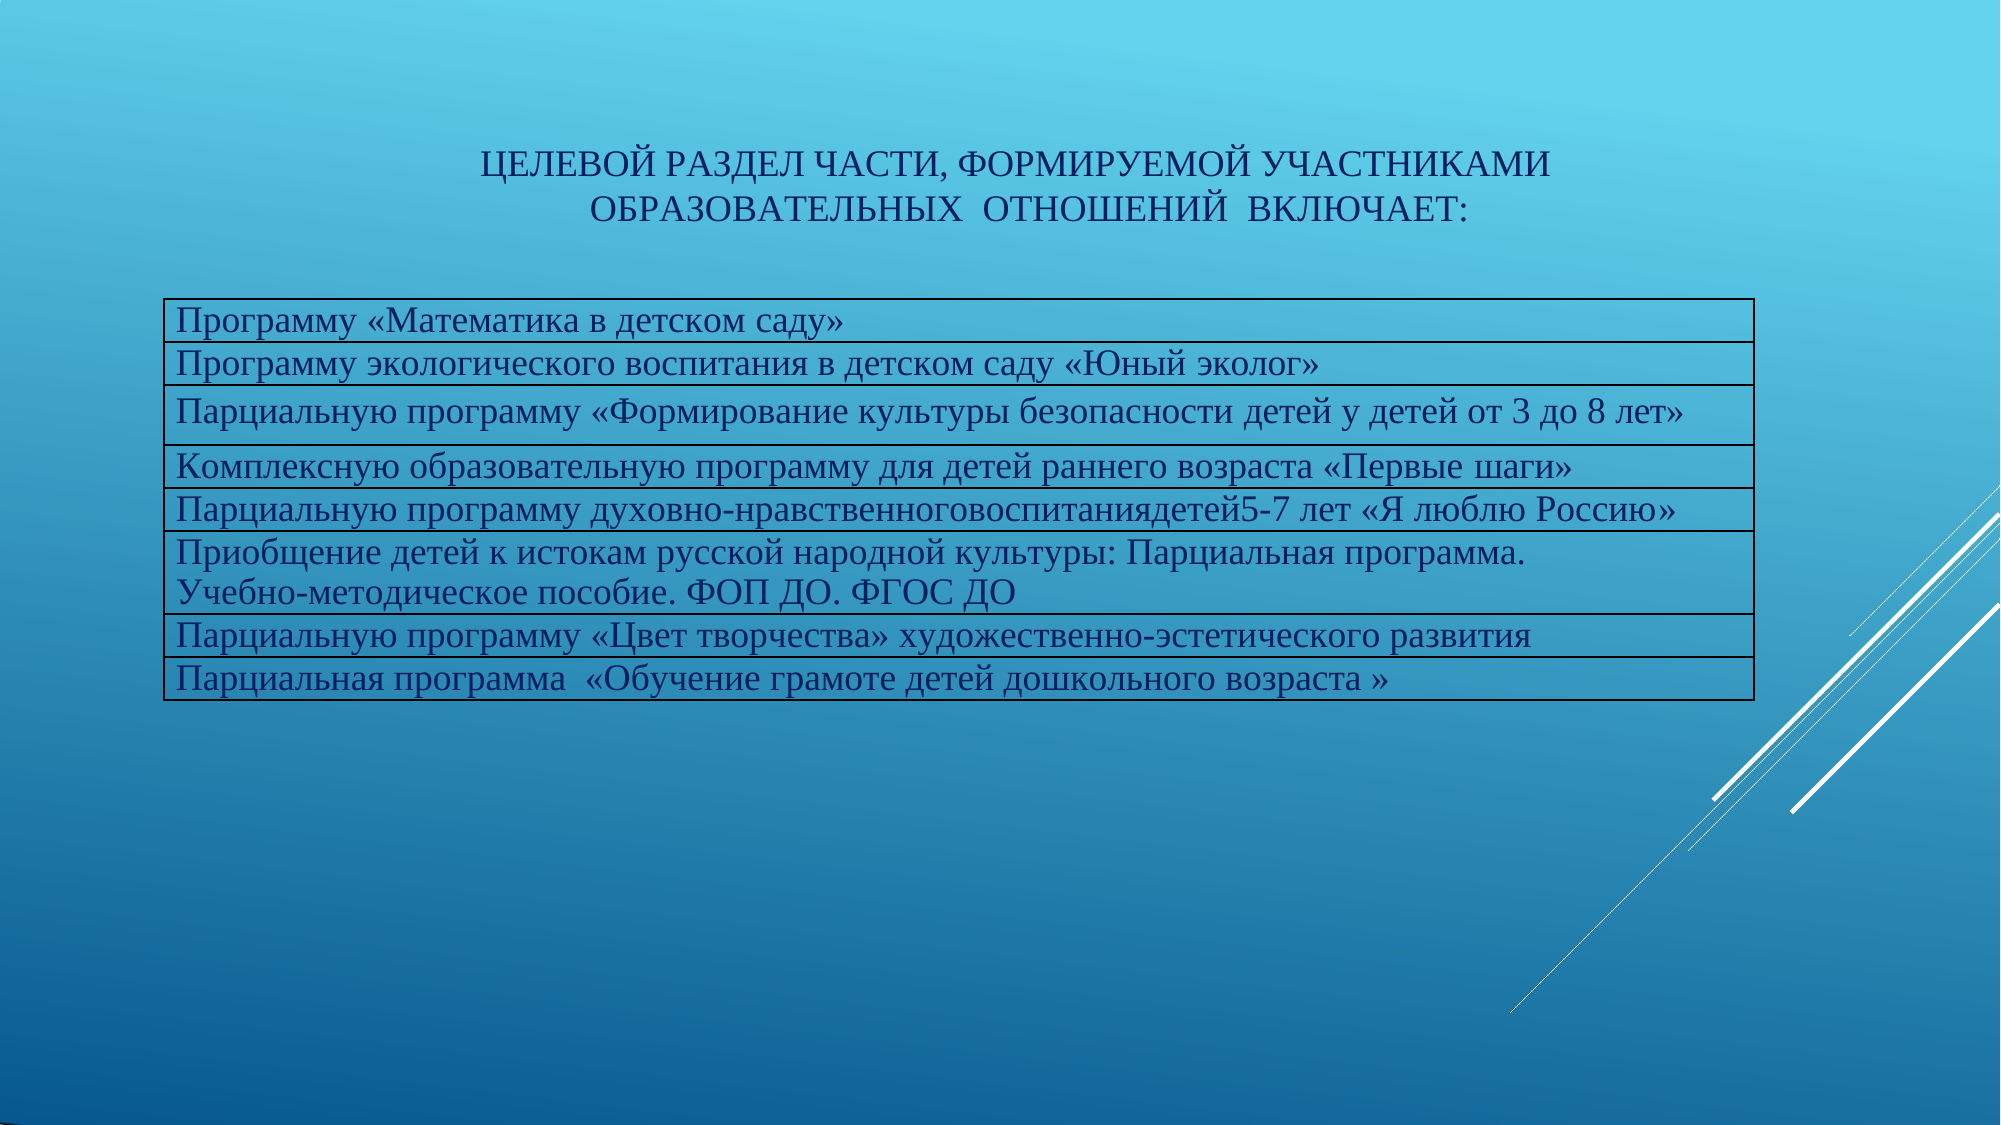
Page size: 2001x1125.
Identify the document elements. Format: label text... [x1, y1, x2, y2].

table_cell Парциальную программу «Формирование культуры безопасности детей у детей от 3 до 8 лет» [165, 386, 1753, 444]
text ЦЕЛЕВОЙ РАЗДЕЛ ЧАСТИ, ФОРМИРУЕМОЙ УЧАСТНИКАМИ ОБРАЗОВАТЕЛЬНЫХ ОТНОШЕНИЙ ВКЛЮЧАЕТ: [480, 142, 1872, 229]
table_cell Комплексную образовательную программу для детей раннего возраста «Первые шаги» [165, 446, 1753, 487]
table_cell Приобщение детей к истокам русской народной культуры: Парциальная программа. Учебно-методическое пособие. ФОП ДО. ФГОС ДО [165, 532, 1753, 613]
table_cell Программу экологического воспитания в детском саду «Юный эколог» [165, 343, 1753, 383]
table_cell Парциальную программу духовно-нравственноговоспитаниядетей5-7 лет «Я люблю Россию» [165, 489, 1753, 529]
picture [0, 0, 2001, 1125]
table_cell Парциальная программа «Обучение грамоте детей дошкольного возраста » [165, 658, 1753, 698]
table_cell Парциальную программу «Цвет творчества» художественно-эстетического развития [165, 615, 1753, 656]
table_header Программу «Математика в детском саду» [165, 300, 1753, 341]
